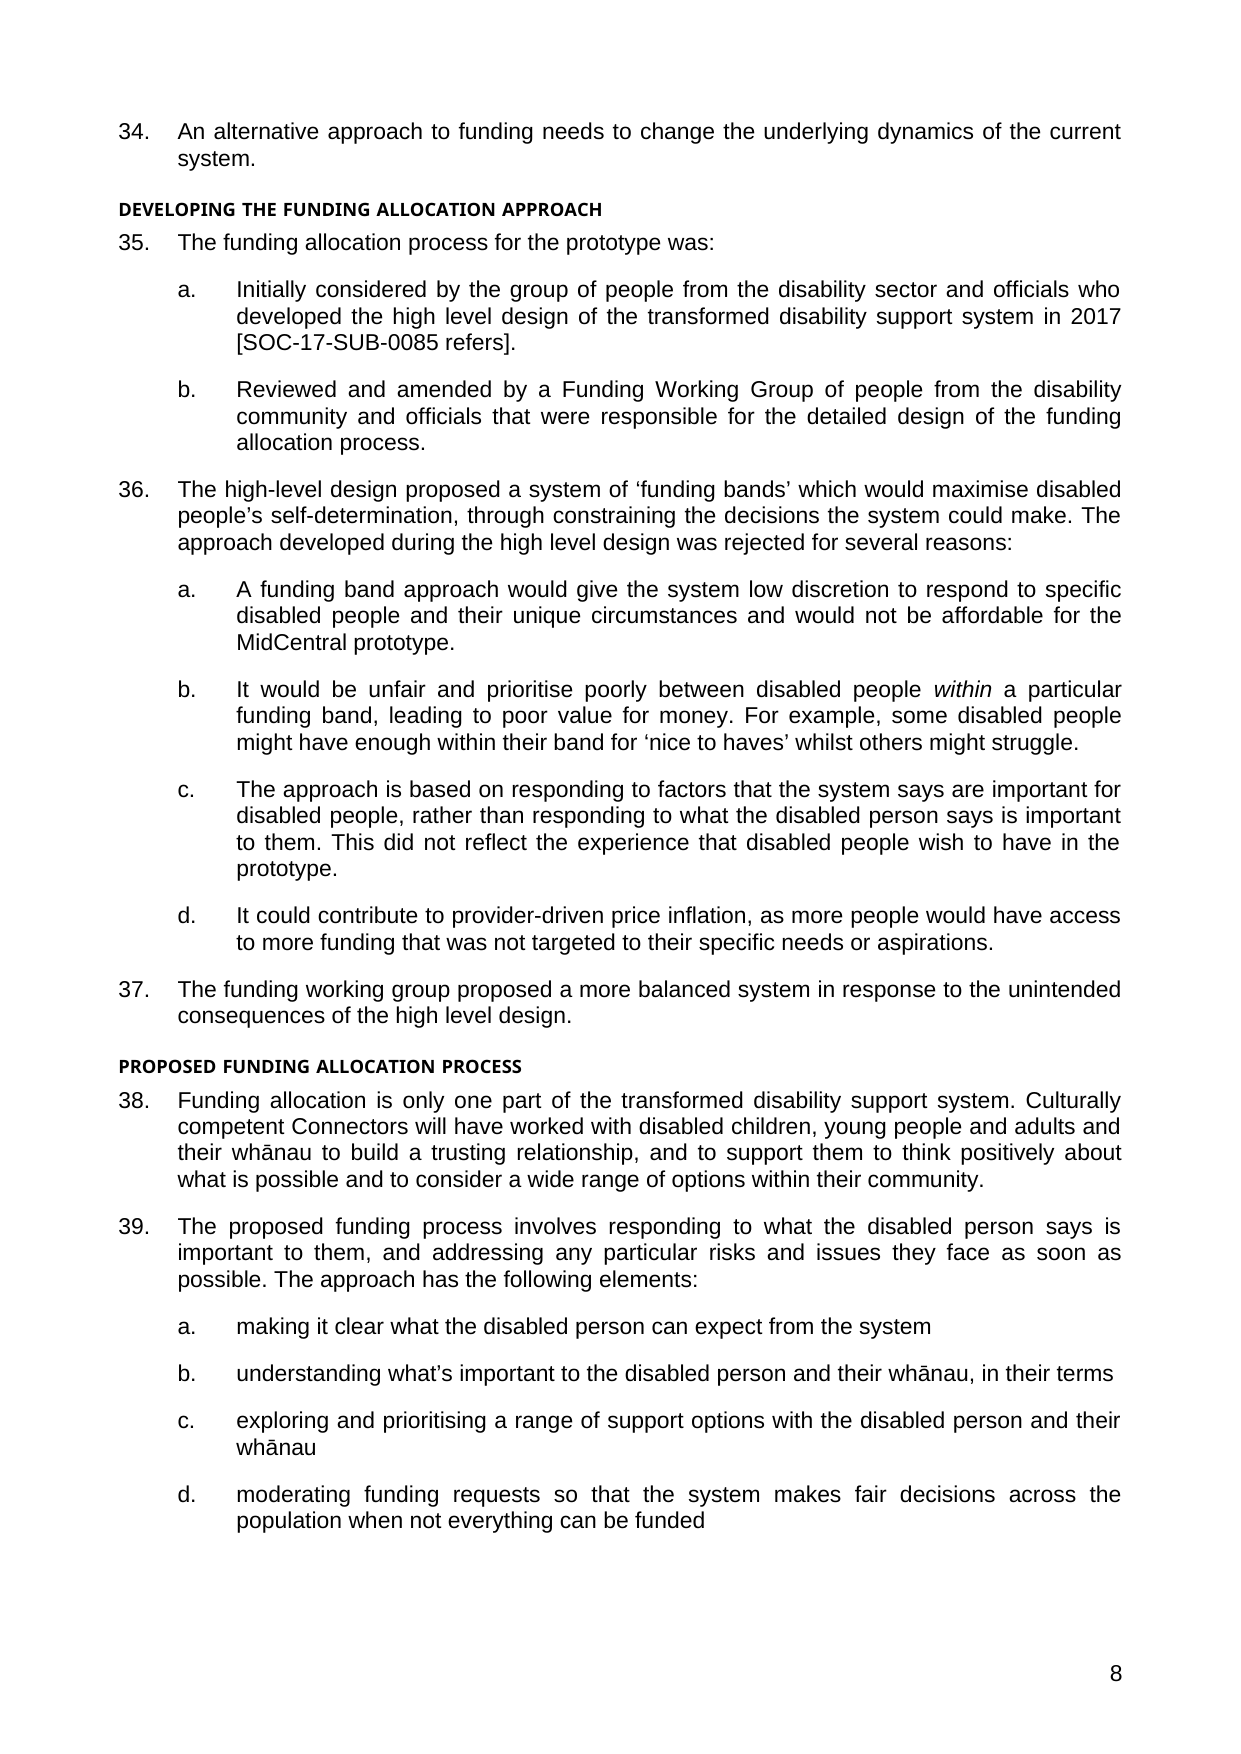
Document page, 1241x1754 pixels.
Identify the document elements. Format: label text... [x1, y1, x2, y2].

text Funding allocation is only one part of the transformed disability support system. Culturally competent Connectors will have worked with disabled children, young people and adults and their whānau to build a trusting relationship, and to support them to think positively about what is possible and to consider a wide range of options within their community. [118, 1087, 1122, 1192]
text It would be unfair and prioritise poorly between disabled people within a particular funding band, leading to poor value for money. For example, some disabled people might have enough within their band for ‘nice to haves’ whilst others might struggle. [177, 676, 1122, 755]
text proposed funding allocation process [118, 1049, 1122, 1080]
text moderating funding requests so that the system makes fair decisions across the population when not everything can be funded [177, 1481, 1122, 1533]
text The high-level design proposed a system of ‘funding bands’ which would maximise disabled people’s self-determination, through constraining the decisions the system could make. The approach developed during the high level design was rejected for several reasons: [118, 476, 1122, 555]
text Initially considered by the group of people from the disability sector and officials who developed the high level design of the transformed disability support system in 2017 [SOC-17-SUB-0085 refers]. [177, 276, 1122, 355]
text The approach is based on responding to factors that the system says are important for disabled people, rather than responding to what the disabled person says is important to them. This did not reflect the experience that disabled people wish to have in the prototype. [177, 776, 1122, 881]
text making it clear what the disabled person can expect from the system [177, 1313, 1122, 1339]
text understanding what’s important to the disabled person and their whānau, in their terms [177, 1360, 1122, 1386]
text exploring and prioritising a range of support options with the disabled person and their whānau [177, 1407, 1122, 1460]
text developing the funding allocation approach [118, 192, 1122, 223]
text The funding allocation process for the prototype was: [118, 229, 1122, 256]
text Reviewed and amended by a Funding Working Group of people from the disability community and officials that were responsible for the detailed design of the funding allocation process. [177, 376, 1122, 455]
text A funding band approach would give the system low discretion to respond to specific disabled people and their unique circumstances and would not be affordable for the MidCentral prototype. [177, 576, 1122, 655]
text The funding working group proposed a more balanced system in response to the unintended consequences of the high level design. [118, 976, 1122, 1028]
text The proposed funding process involves responding to what the disabled person says is important to them, and addressing any particular risks and issues they face as soon as possible. The approach has the following elements: [118, 1213, 1122, 1292]
text It could contribute to provider-driven price inflation, as more people would have access to more funding that was not targeted to their specific needs or aspirations. [177, 902, 1122, 955]
text An alternative approach to funding needs to change the underlying dynamics of the current system. [118, 118, 1122, 171]
